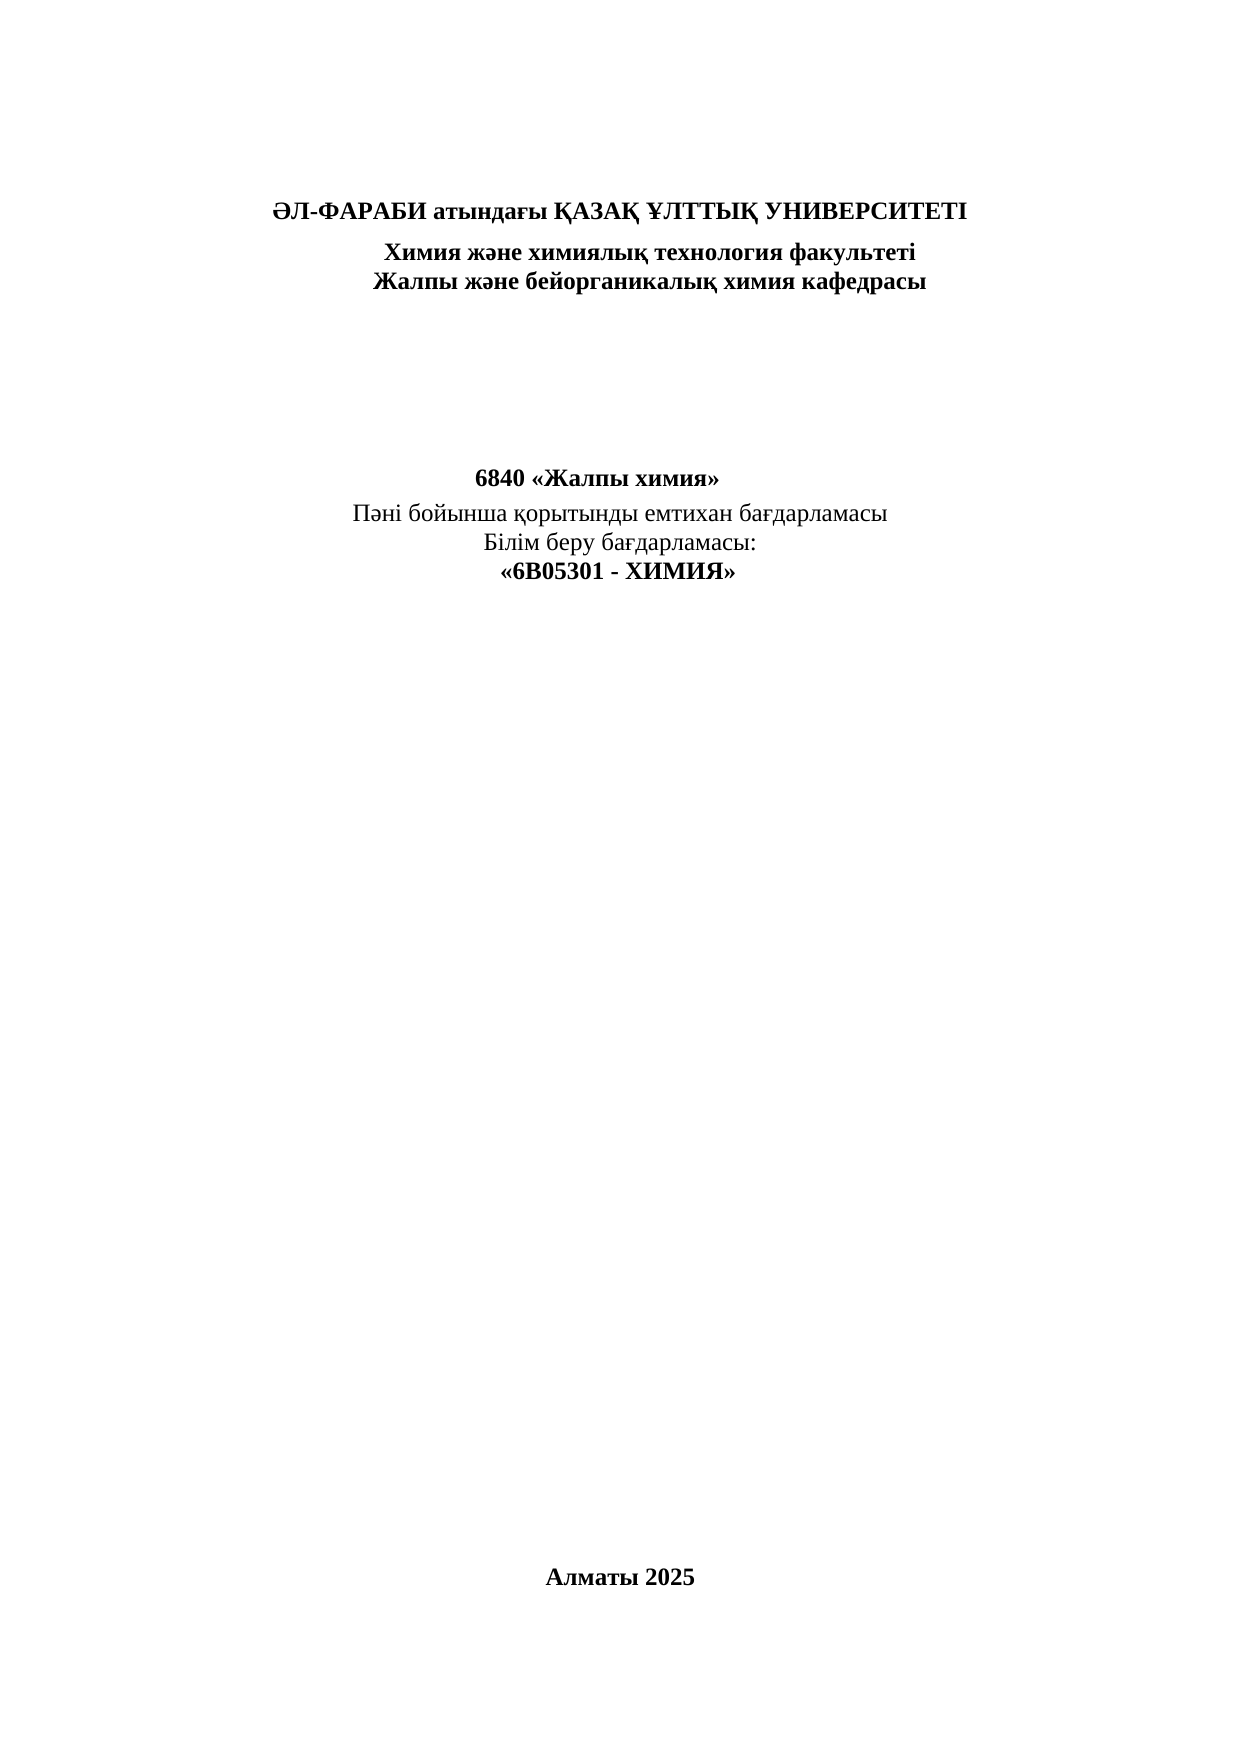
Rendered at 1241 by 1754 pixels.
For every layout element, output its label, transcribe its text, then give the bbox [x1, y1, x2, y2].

text Жалпы және бейорганикалық химия кафедрасы [150, 266, 1090, 295]
text ӘЛ-ФАРАБИ атындағы ҚАЗАҚ ҰЛТТЫҚ УНИВЕРСИТЕТІ [150, 196, 1090, 225]
subtitle 6840 «Жалпы химия» [150, 463, 1090, 492]
text «6В05301 - Химия» [150, 556, 1090, 585]
text Алматы 2025 [150, 1562, 1090, 1591]
text Білім беру бағдарламасы: [150, 527, 1090, 556]
text Химия және химиялық технология факультеті [150, 237, 1090, 266]
list Пәні бойынша қорытынды емтихан бағдарламасы [150, 498, 1090, 527]
